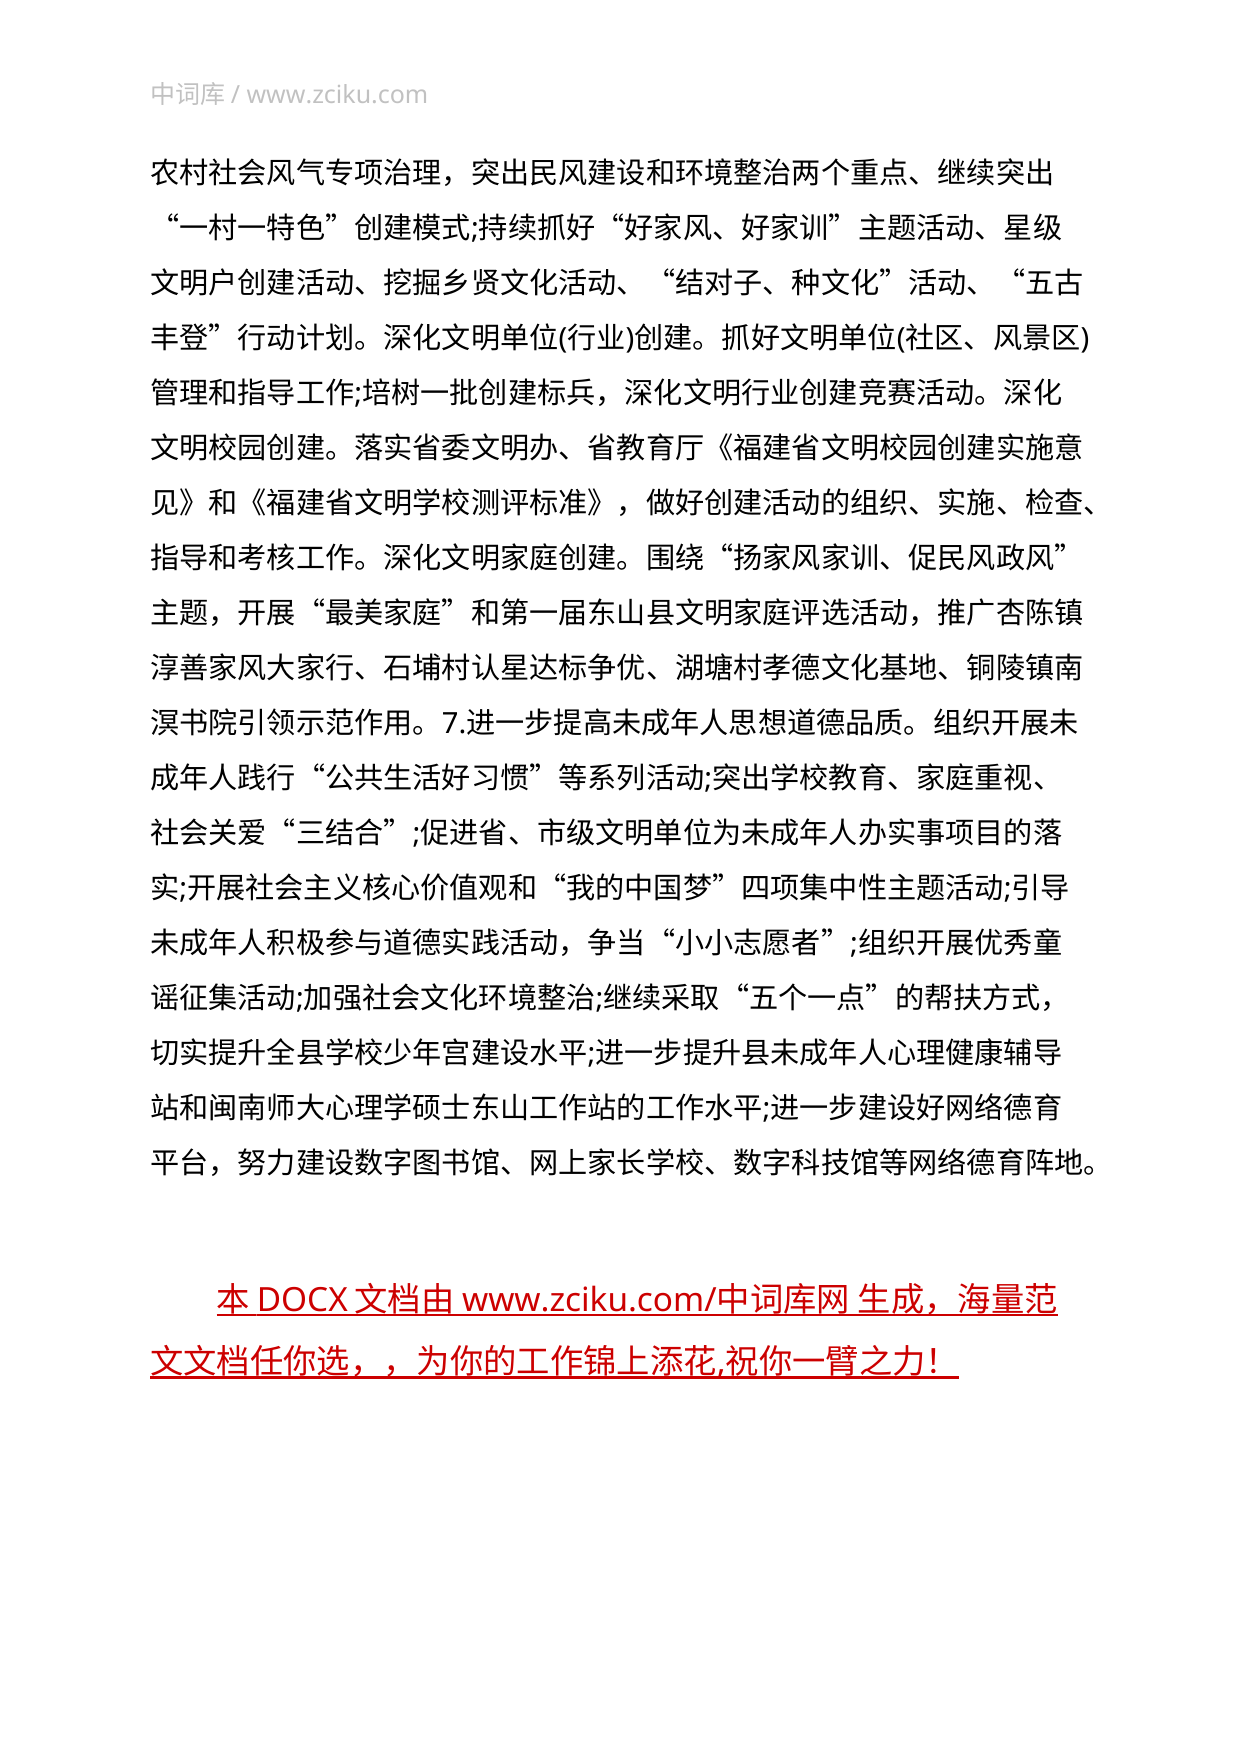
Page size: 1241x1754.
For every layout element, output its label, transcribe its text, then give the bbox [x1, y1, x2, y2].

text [150, 150, 1090, 1182]
text 本DOCX文档由 www.zciku.com/中词库网 生成，海量范文文档任你选，，为你的工作锦上添花,祝你一臂之力！ [150, 1272, 1090, 1383]
